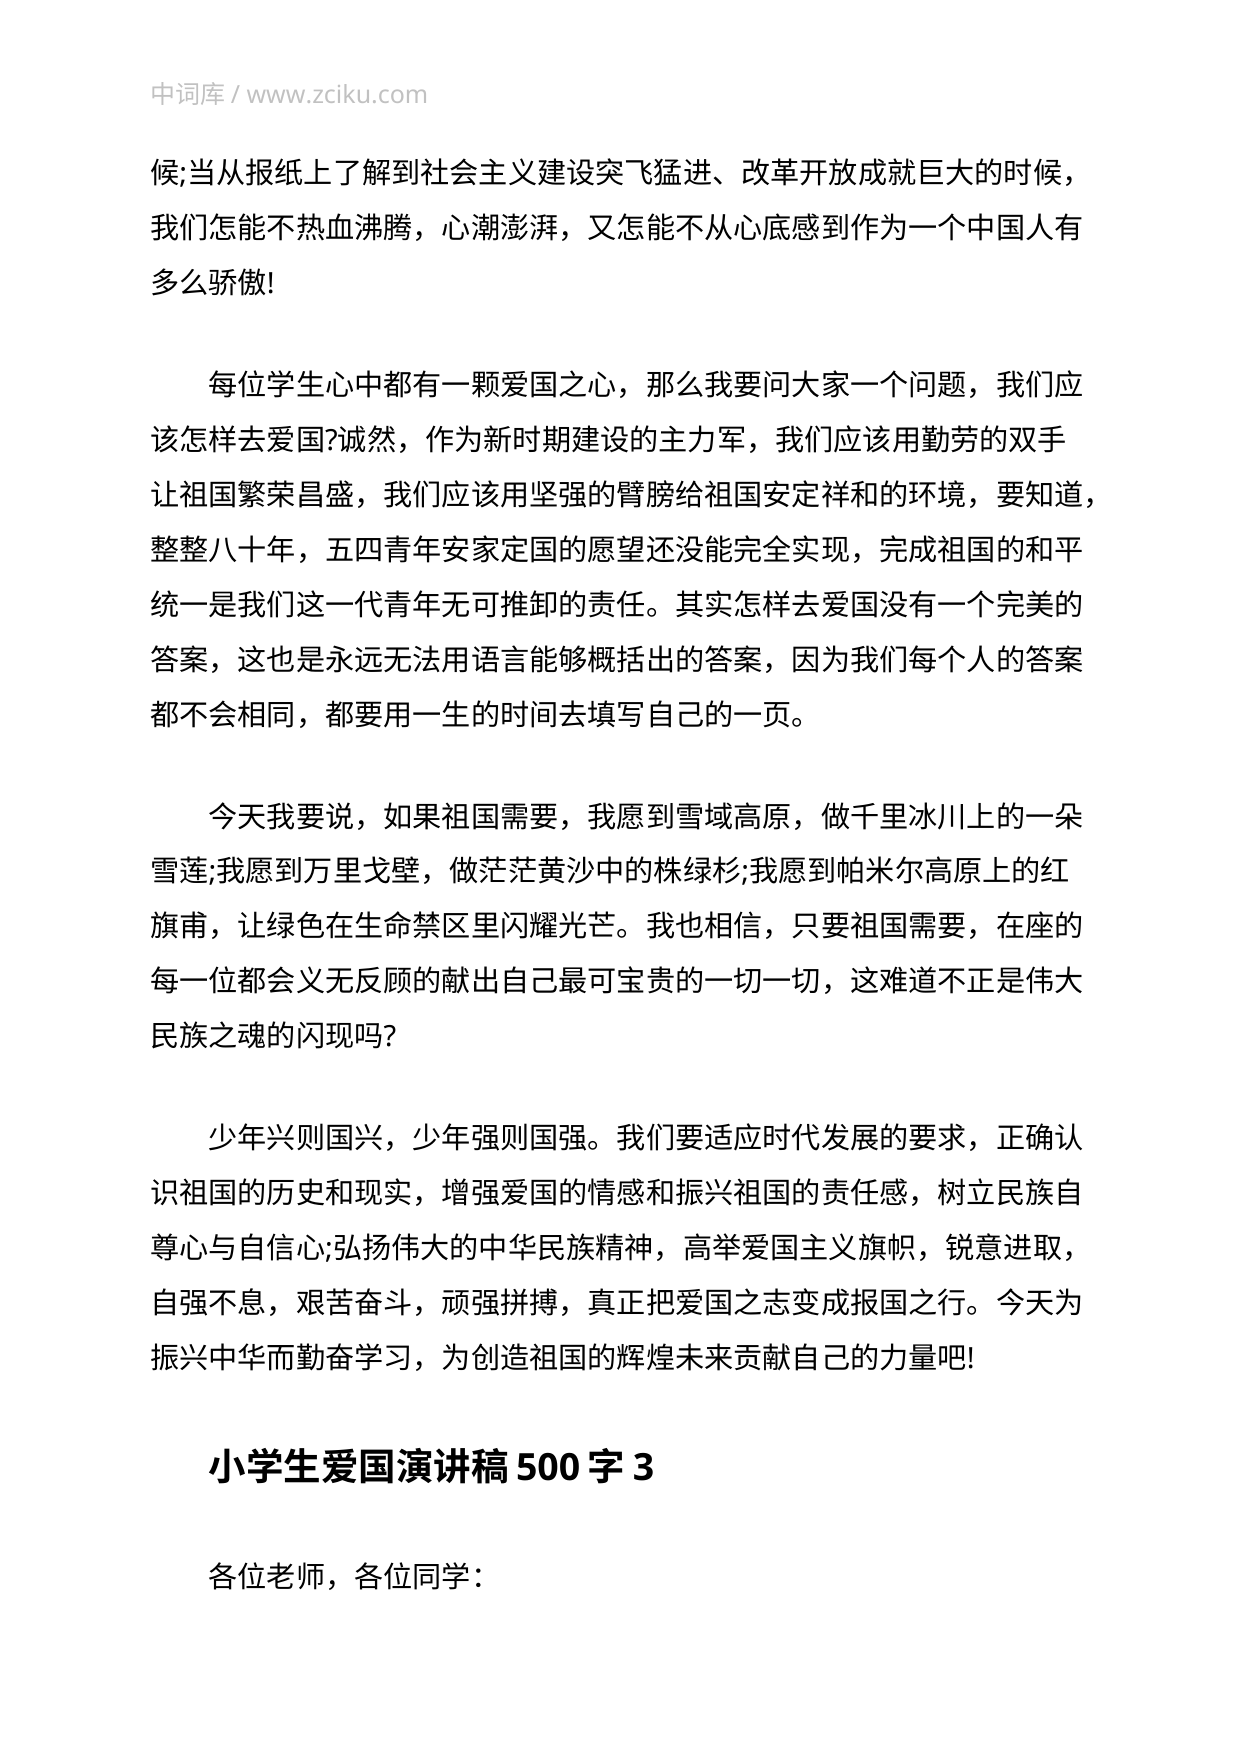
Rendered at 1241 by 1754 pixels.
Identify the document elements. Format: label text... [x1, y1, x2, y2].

text 每位学生心中都有一颗爱国之心，那么我要问大家一个问题，我们应该怎样去爱国?诚然，作为新时期建设的主力军，我们应该用勤劳的双手让祖国繁荣昌盛，我们应该用坚强的臂膀给祖国安定祥和的环境，要知道，整整八十年，五四青年安家定国的愿望还没能完全实现，完成祖国的和平统一是我们这一代青年无可推卸的责任。其实怎样去爱国没有一个完美的答案，这也是永远无法用语言能够概括出的答案，因为我们每个人的答案都不会相同，都要用一生的时间去填写自己的一页。 [150, 362, 1090, 734]
text 今天我要说，如果祖国需要，我愿到雪域高原，做千里冰川上的一朵雪莲;我愿到万里戈壁，做茫茫黄沙中的株绿杉;我愿到帕米尔高原上的红旗甫，让绿色在生命禁区里闪耀光芒。我也相信，只要祖国需要，在座的每一位都会义无反顾的献出自己最可宝贵的一切一切，这难道不正是伟大民族之魂的闪现吗? [150, 793, 1090, 1055]
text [150, 150, 1090, 302]
text 少年兴则国兴，少年强则国强。我们要适应时代发展的要求，正确认识祖国的历史和现实，增强爱国的情感和振兴祖国的责任感，树立民族自尊心与自信心;弘扬伟大的中华民族精神，高举爱国主义旗帜，锐意进取，自强不息，艰苦奋斗，顽强拼搏，真正把爱国之志变成报国之行。今天为振兴中华而勤奋学习，为创造祖国的辉煌未来贡献自己的力量吧! [150, 1115, 1090, 1377]
text 各位老师，各位同学： [150, 1554, 1090, 1596]
text 小学生爱国演讲稿500字3 [150, 1436, 1090, 1491]
